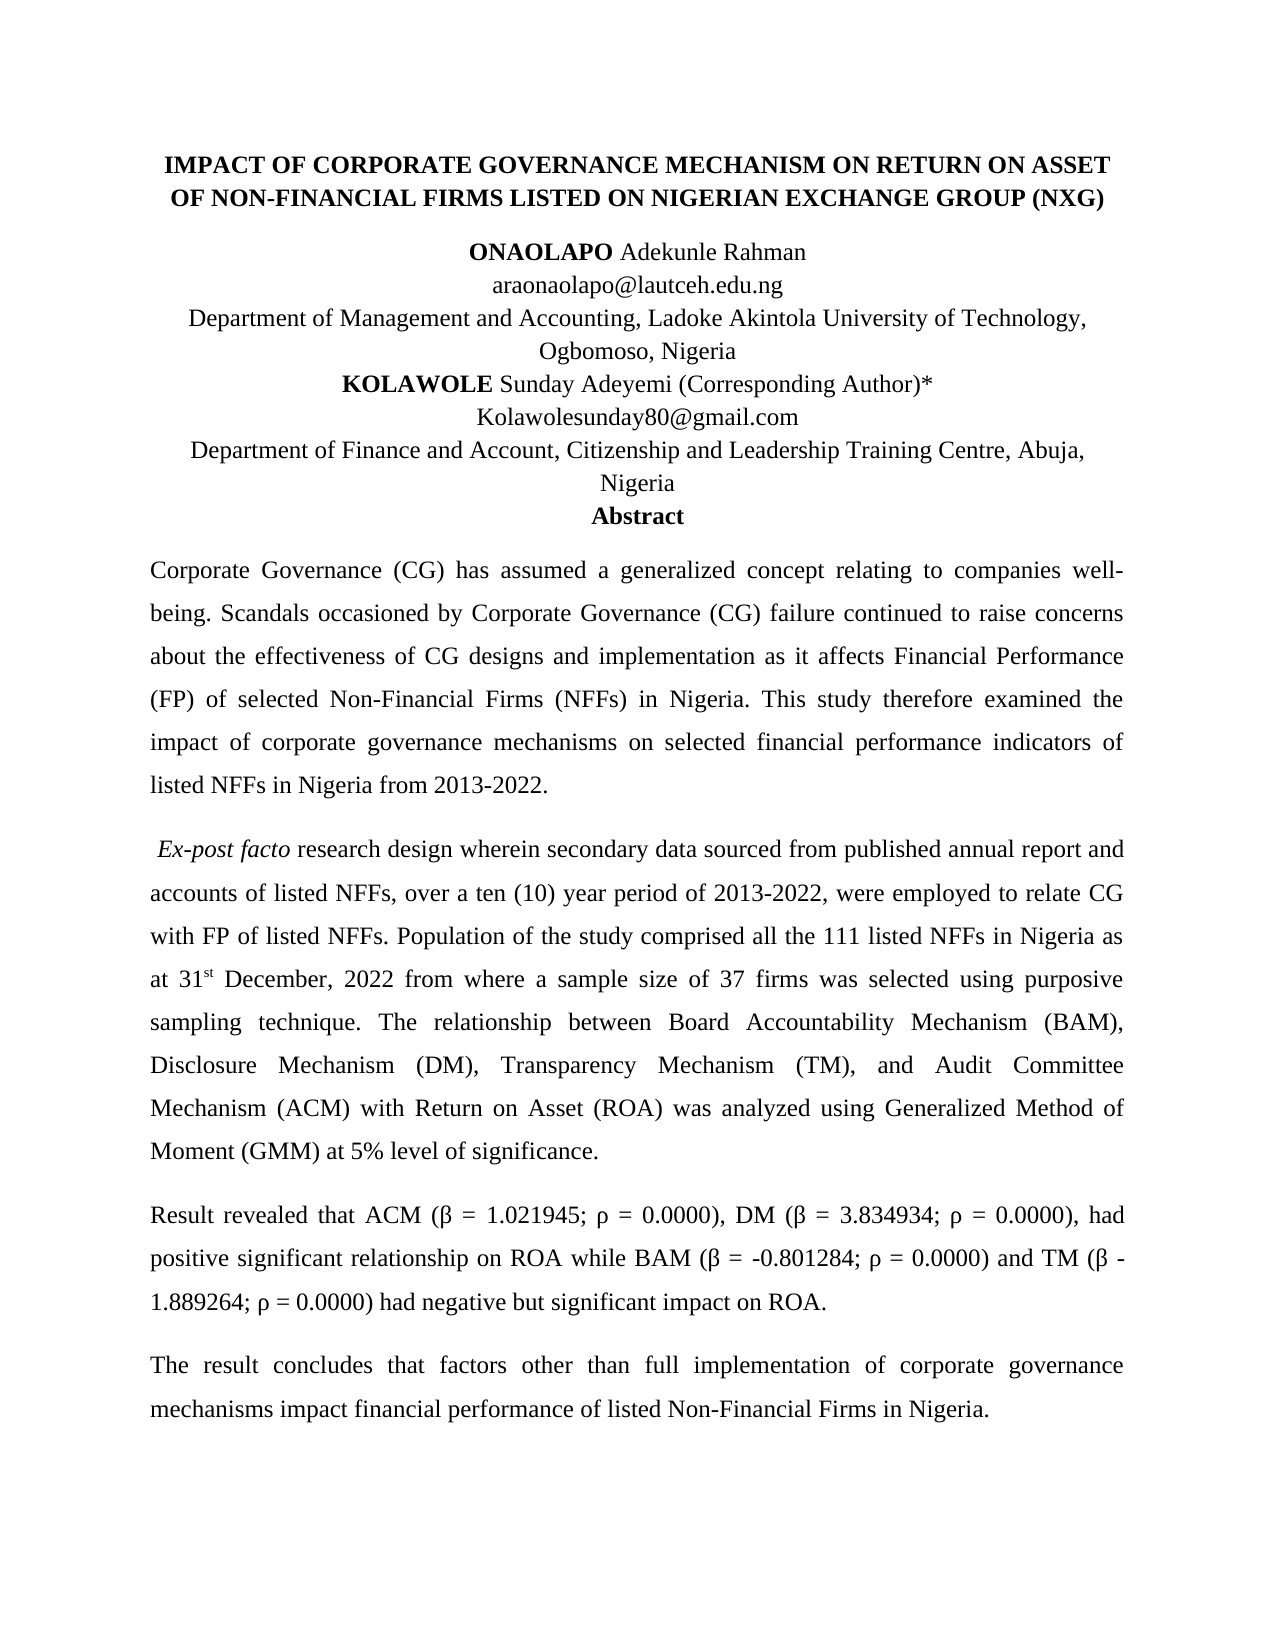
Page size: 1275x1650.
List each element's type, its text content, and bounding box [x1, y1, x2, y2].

text IMPACT OF CORPORATE GOVERNANCE MECHANISM ON RETURN ON ASSET OF NON-FINANCIAL FIRMS LISTED ON NIGERIAN EXCHANGE GROUP (NXG) [150, 150, 1125, 212]
text Kolawolesunday80@gmail.com [150, 402, 1125, 431]
text Ex-post facto research design wherein secondary data sourced from published annual report and accounts of listed NFFs, over a ten (10) year period of 2013-2022, were employed to relate CG with FP of listed NFFs. Population of the study comprised all the 111 listed NFFs in Nigeria as at 31st December, 2022 from where a sample size of 37 firms was selected using purposive sampling technique. The relationship between Board Accountability Mechanism (BAM), Disclosure Mechanism (DM), Transparency Mechanism (TM), and Audit Committee Mechanism (ACM) with Return on Asset (ROA) was analyzed using Generalized Method of Moment (GMM) at 5% level of significance. [150, 834, 1125, 1165]
text Department of Management and Accounting, Ladoke Akintola University of Technology, Ogbomoso, Nigeria [150, 303, 1125, 365]
text ONAOLAPO Adekunle Rahman [150, 237, 1125, 266]
text araonaolapo@lautceh.edu.ng [150, 270, 1125, 299]
text Result revealed that ACM (β = 1.021945; ρ = 0.0000), DM (β = 3.834934; ρ = 0.0000), had positive significant relationship on ROA while BAM (β = -0.801284; ρ = 0.0000) and TM (β -1.889264; ρ = 0.0000) had negative but significant impact on ROA. [150, 1200, 1125, 1315]
text Abstract [150, 501, 1125, 530]
text The result concludes that factors other than full implementation of corporate governance mechanisms impact financial performance of listed Non-Financial Firms in Nigeria. [150, 1351, 1125, 1422]
text Corporate Governance (CG) has assumed a generalized concept relating to companies well-being. Scandals occasioned by Corporate Governance (CG) failure continued to raise concerns about the effectiveness of CG designs and implementation as it affects Financial Performance (FP) of selected Non-Financial Firms (NFFs) in Nigeria. This study therefore examined the impact of corporate governance mechanisms on selected financial performance indicators of listed NFFs in Nigeria from 2013-2022. [150, 555, 1125, 799]
text KOLAWOLE Sunday Adeyemi (Corresponding Author)* [150, 369, 1125, 398]
text Department of Finance and Account, Citizenship and Leadership Training Centre, Abuja, Nigeria [150, 435, 1125, 497]
